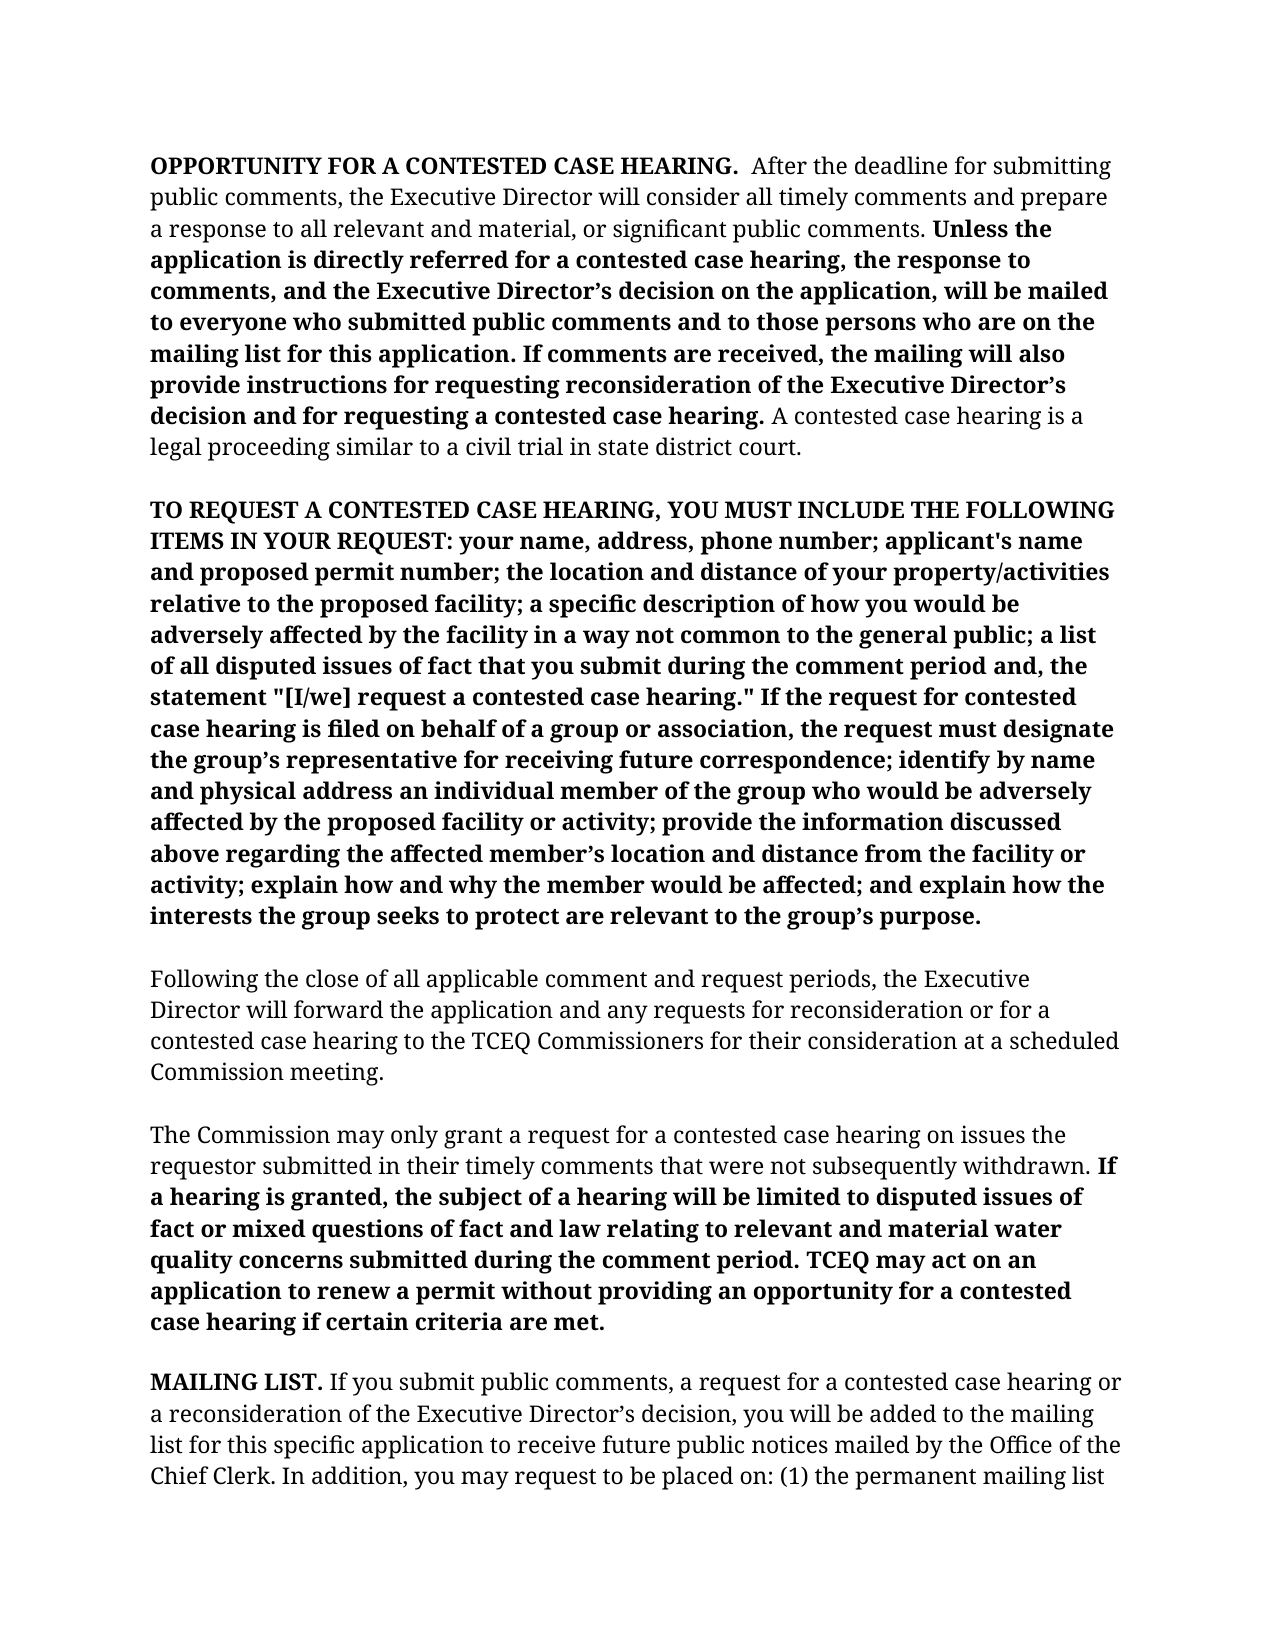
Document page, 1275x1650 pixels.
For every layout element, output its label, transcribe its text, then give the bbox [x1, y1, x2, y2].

text Following the close of all applicable comment and request periods, the Executive Director will forward the application and any requests for reconsideration or for a contested case hearing to the TCEQ Commissioners for their consideration at a scheduled Commission meeting. [150, 962, 1125, 1087]
text TO REQUEST A CONTESTED CASE HEARING, YOU MUST INCLUDE THE FOLLOWING ITEMS IN YOUR REQUEST: your name, address, phone number; applicant's name and proposed permit number; the location and distance of your property/activities relative to the proposed facility; a specific description of how you would be adversely affected by the facility in a way not common to the general public; a list of all disputed issues of fact that you submit during the comment period and, the statement "[I/we] request a contested case hearing." If the request for contested case hearing is filed on behalf of a group or association, the request must designate the group’s representative for receiving future correspondence; identify by name and physical address an individual member of the group who would be adversely affected by the proposed facility or activity; provide the information discussed above regarding the affected member’s location and distance from the facility or activity; explain how and why the member would be affected; and explain how the interests the group seeks to protect are relevant to the group’s purpose. [150, 494, 1125, 931]
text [150, 1366, 1125, 1491]
text The Commission may only grant a request for a contested case hearing on issues the requestor submitted in their timely comments that were not subsequently withdrawn. If a hearing is granted, the subject of a hearing will be limited to disputed issues of fact or mixed questions of fact and law relating to relevant and material water quality concerns submitted during the comment period. TCEQ may act on an application to renew a permit without providing an opportunity for a contested case hearing if certain criteria are met. [150, 1119, 1125, 1337]
text OPPORTUNITY FOR A CONTESTED CASE HEARING. After the deadline for submitting public comments, the Executive Director will consider all timely comments and prepare a response to all relevant and material, or significant public comments. Unless the application is directly referred for a contested case hearing, the response to comments, and the Executive Director’s decision on the application, will be mailed to everyone who submitted public comments and to those persons who are on the mailing list for this application. If comments are received, the mailing will also provide instructions for requesting reconsideration of the Executive Director’s decision and for requesting a contested case hearing. A contested case hearing is a legal proceeding similar to a civil trial in state district court. [150, 150, 1125, 462]
